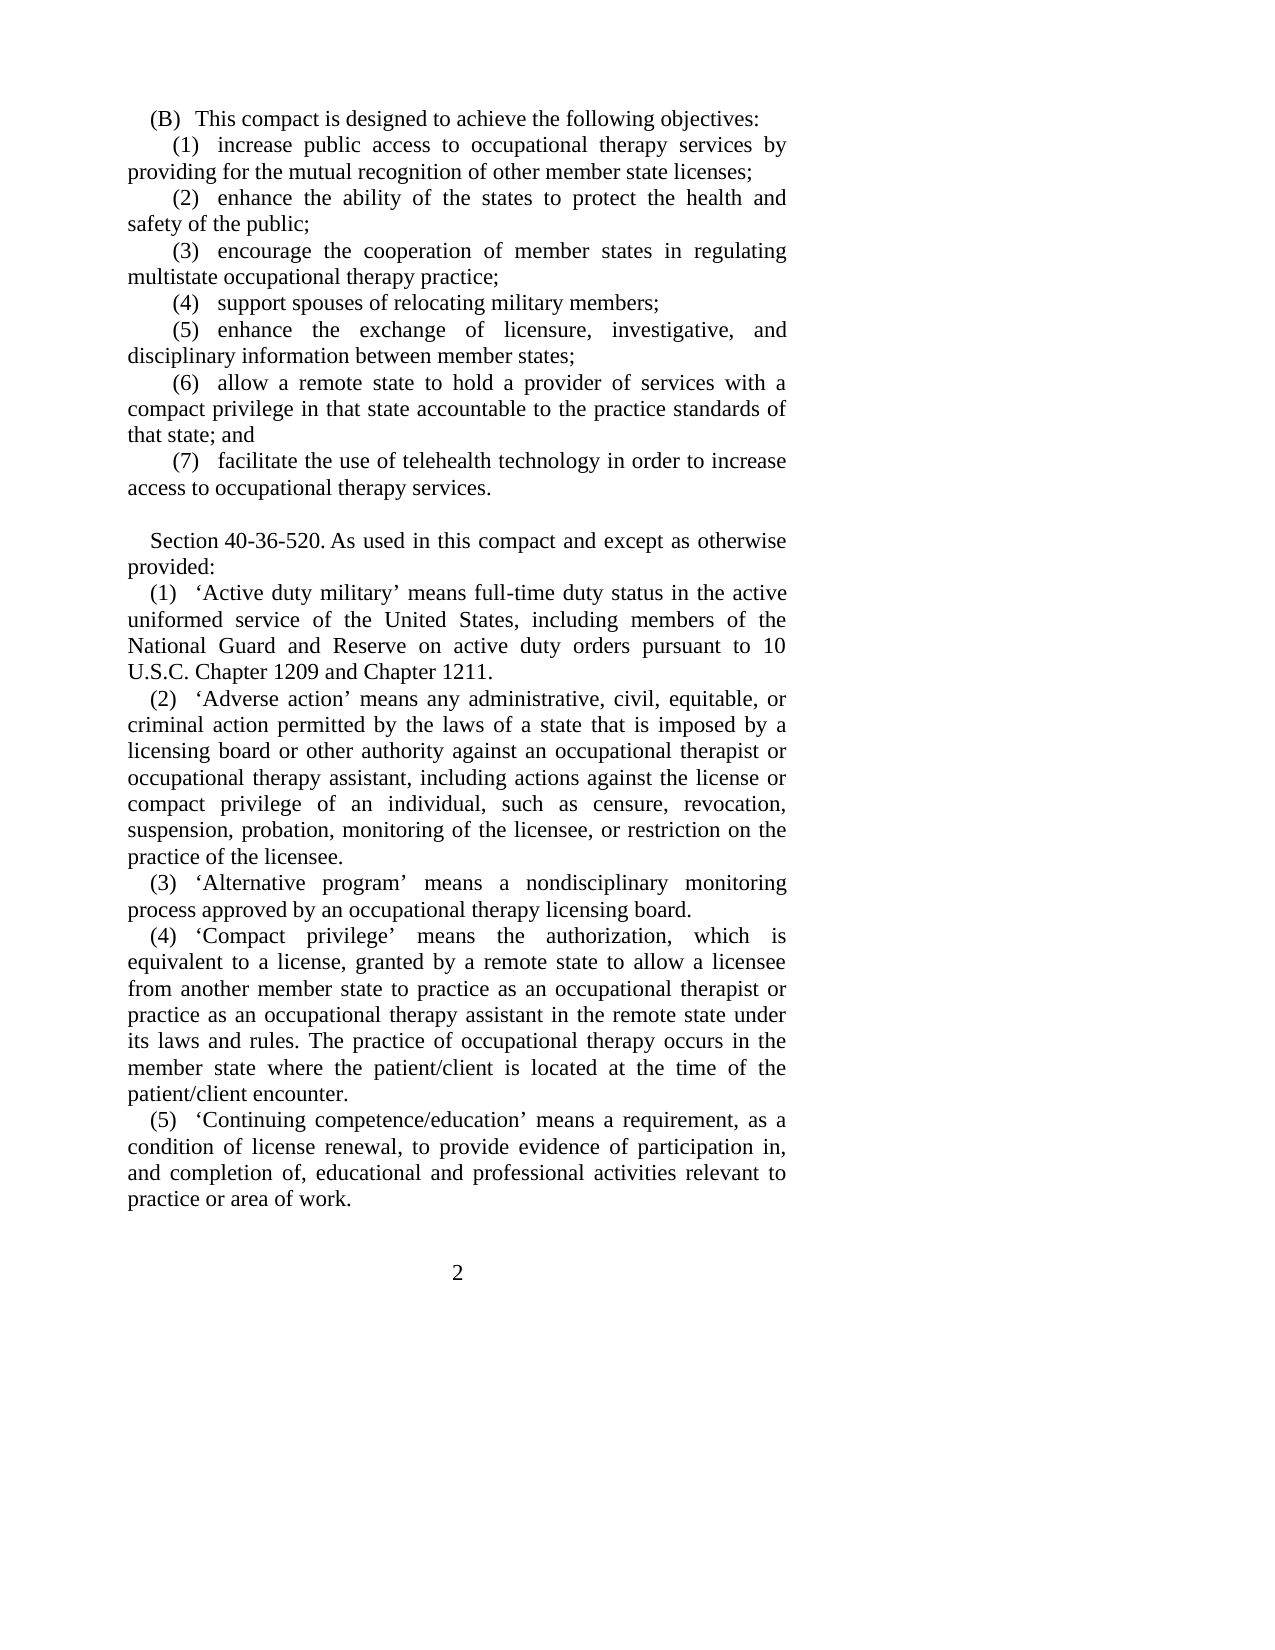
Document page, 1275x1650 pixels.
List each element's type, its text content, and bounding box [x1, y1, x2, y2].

text (5) ‘Continuing competence/education’ means a requirement, as a condition of license renewal, to provide evidence of participation in, and completion of, educational and professional activities relevant to practice or area of work. [127, 1106, 787, 1212]
text (5) enhance the exchange of licensure, investigative, and disciplinary information between member states; [127, 316, 787, 368]
text (4) ‘Compact privilege’ means the authorization, which is equivalent to a license, granted by a remote state to allow a licensee from another member state to practice as an occupational therapist or practice as an occupational therapy assistant in the remote state under its laws and rules. The practice of occupational therapy occurs in the member state where the patient/client is located at the time of the patient/client encounter. [127, 922, 787, 1106]
text (1) ‘Active duty military’ means full-time duty status in the active uniformed service of the United States, including members of the National Guard and Reserve on active duty orders pursuant to 10 U.S.C. Chapter 1209 and Chapter 1211. [127, 579, 787, 685]
text (6) allow a remote state to hold a provider of services with a compact privilege in that state accountable to the practice standards of that state; and [127, 368, 787, 448]
text (3) ‘Alternative program’ means a nondisciplinary monitoring process approved by an occupational therapy licensing board. [127, 869, 787, 922]
text (3) encourage the cooperation of member states in regulating multistate occupational therapy practice; [127, 237, 787, 289]
text (4) support spouses of relocating military members; [127, 289, 787, 316]
text (1) increase public access to occupational therapy services by providing for the mutual recognition of other member state licenses; [127, 131, 787, 184]
text (B) This compact is designed to achieve the following objectives: [127, 105, 787, 131]
text Section 40-36-520. As used in this compact and except as otherwise provided: [127, 527, 787, 579]
text (2) enhance the ability of the states to protect the health and safety of the public; [127, 184, 787, 237]
text (7) facilitate the use of telehealth technology in order to increase access to occupational therapy services. [127, 448, 787, 500]
text (2) ‘Adverse action’ means any administrative, civil, equitable, or criminal action permitted by the laws of a state that is imposed by a licensing board or other authority against an occupational therapist or occupational therapy assistant, including actions against the license or compact privilege of an individual, such as censure, revocation, suspension, probation, monitoring of the licensee, or restriction on the practice of the licensee. [127, 685, 787, 869]
